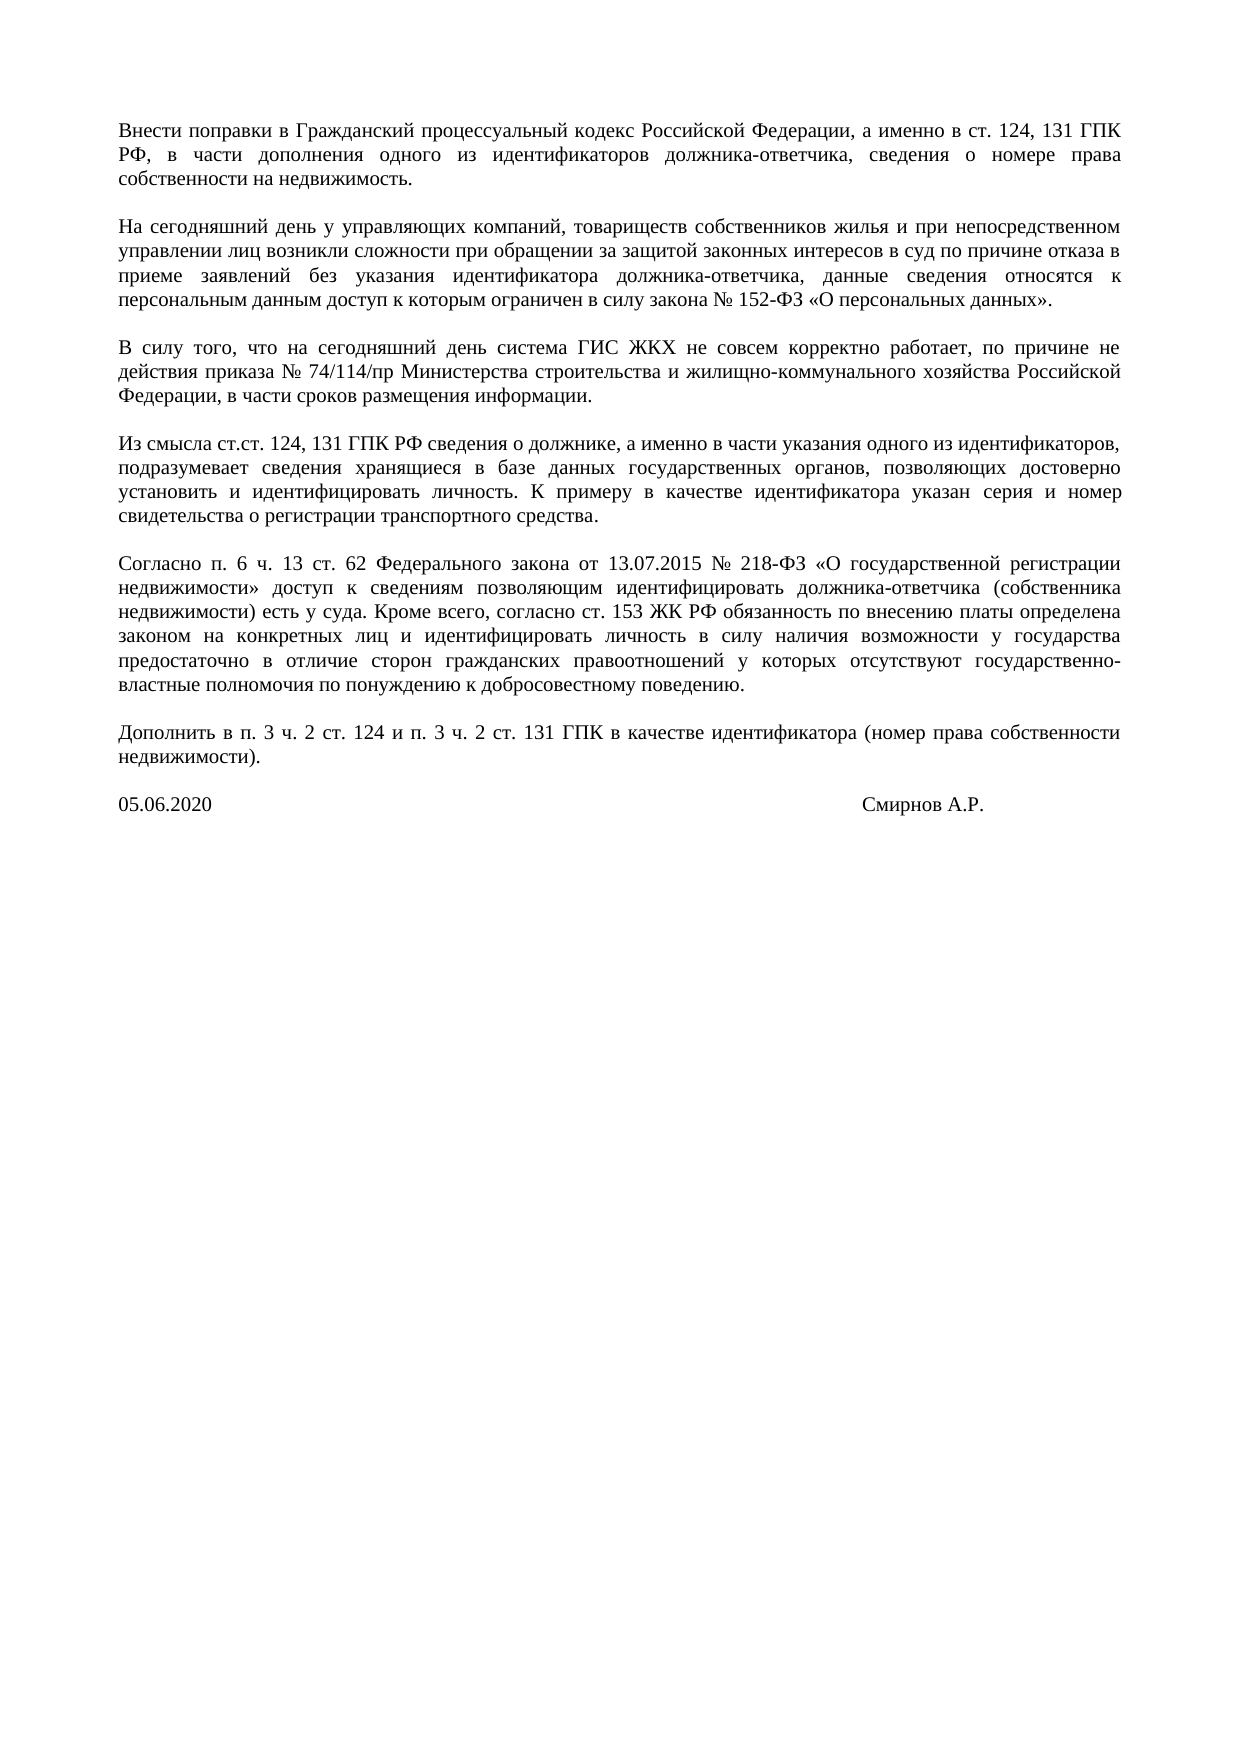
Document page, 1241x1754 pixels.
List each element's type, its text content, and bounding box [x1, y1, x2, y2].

text Из смысла ст.ст. 124, 131 ГПК РФ сведения о должнике, а именно в части указания одного из идентификаторов, подразумевает сведения хранящиеся в базе данных государственных органов, позволяющих достоверно установить и идентифицировать личность. К примеру в качестве идентификатора указан серия и номер свидетельства о регистрации транспортного средства. [118, 431, 1122, 527]
text 05.06.2020 Смирнов А.Р. [118, 792, 1122, 816]
text Внести поправки в Гражданский процессуальный кодекс Российской Федерации, а именно в ст. 124, 131 ГПК РФ, в части дополнения одного из идентификаторов должника-ответчика, сведения о номере права собственности на недвижимость. [118, 118, 1122, 190]
text В силу того, что на сегодняшний день система ГИС ЖКХ не совсем корректно работает, по причине не действия приказа № 74/114/пр Министерства строительства и жилищно-коммунального хозяйства Российской Федерации, в части сроков размещения информации. [118, 335, 1122, 407]
text Согласно п. 6 ч. 13 ст. 62 Федерального закона от 13.07.2015 № 218-ФЗ «О государственной регистрации недвижимости» доступ к сведениям позволяющим идентифицировать должника-ответчика (собственника недвижимости) есть у суда. Кроме всего, согласно ст. 153 ЖК РФ обязанность по внесению платы определена законом на конкретных лиц и идентифицировать личность в силу наличия возможности у государства предостаточно в отличие сторон гражданских правоотношений у которых отсутствуют государственно-властные полномочия по понуждению к добросовестному поведению. [118, 551, 1122, 696]
text На сегодняшний день у управляющих компаний, товариществ собственников жилья и при непосредственном управлении лиц возникли сложности при обращении за защитой законных интересов в суд по причине отказа в приеме заявлений без указания идентификатора должника-ответчика, данные сведения относятся к персональным данным доступ к которым ограничен в силу закона № 152-ФЗ «О персональных данных». [118, 214, 1122, 311]
text Дополнить в п. 3 ч. 2 ст. 124 и п. 3 ч. 2 ст. 131 ГПК в качестве идентификатора (номер права собственности недвижимости). [118, 720, 1122, 768]
